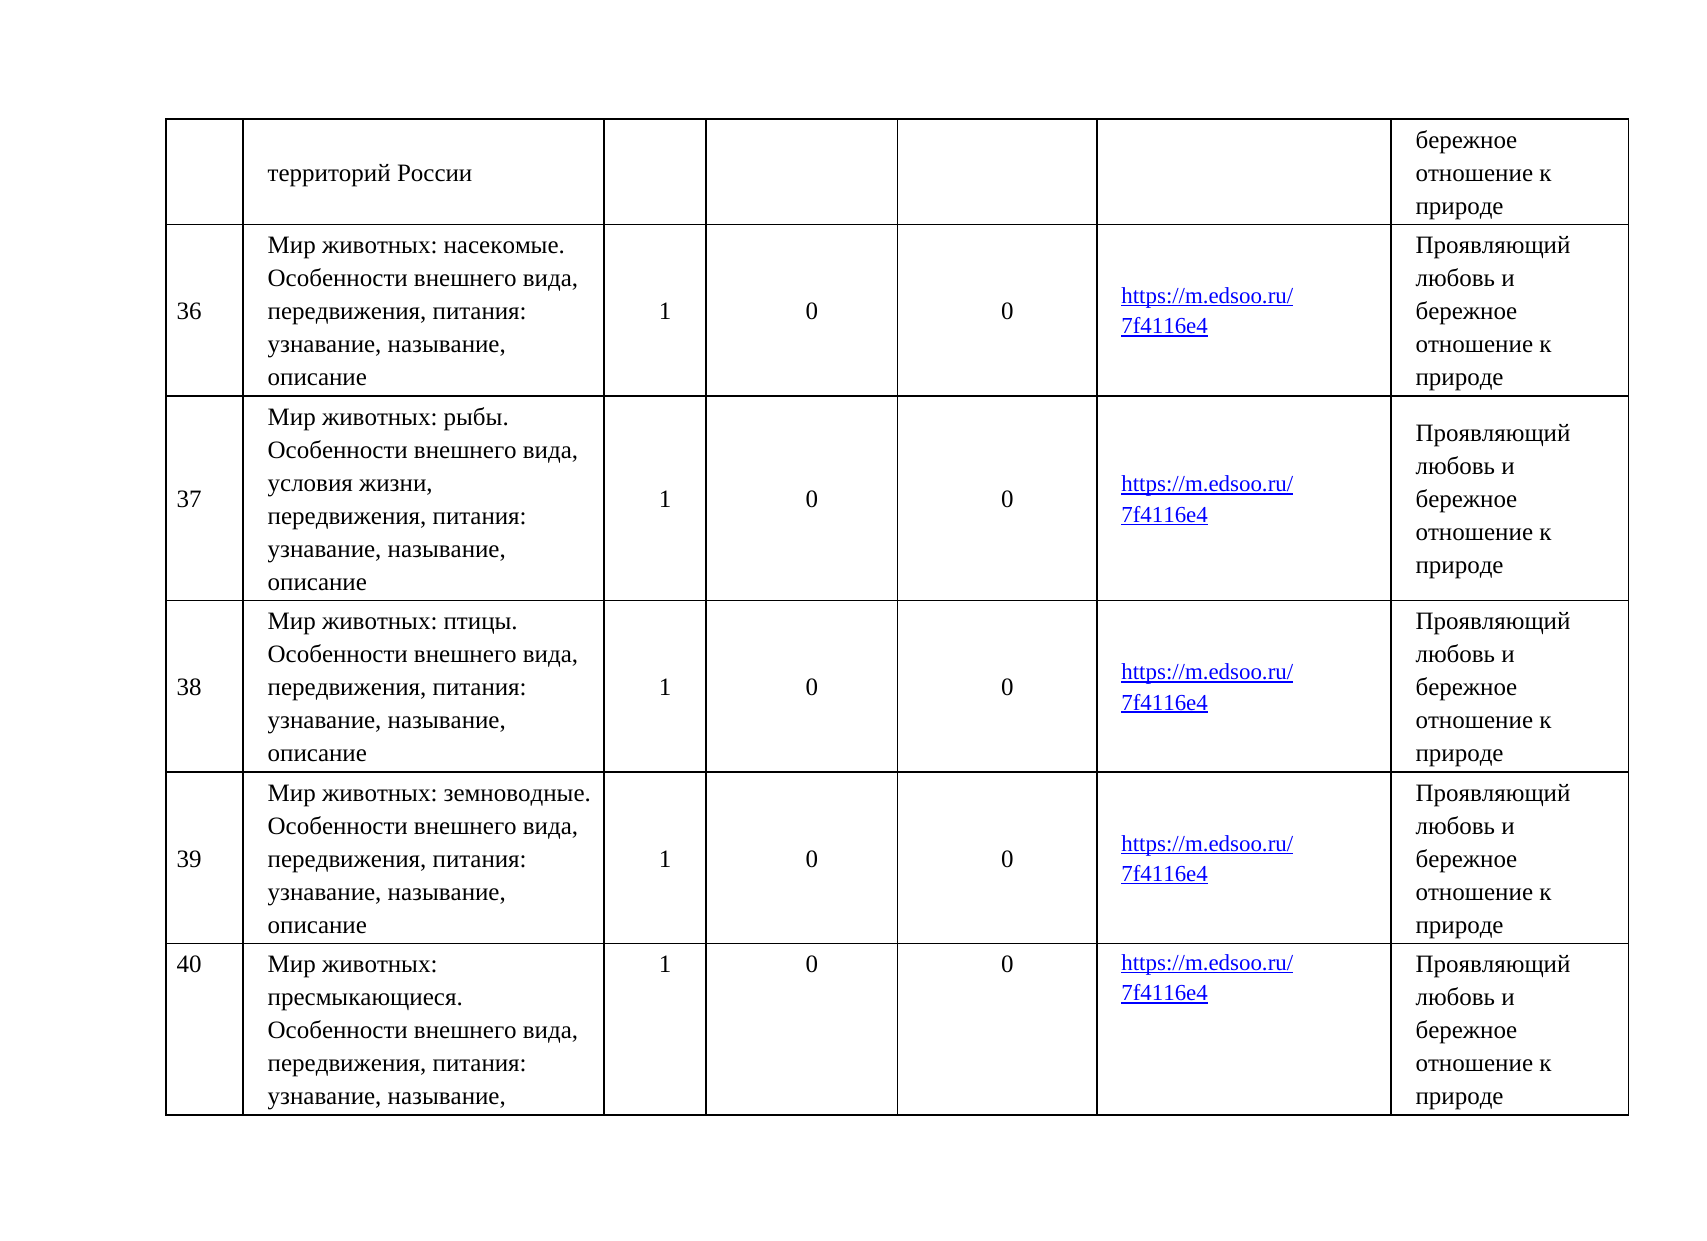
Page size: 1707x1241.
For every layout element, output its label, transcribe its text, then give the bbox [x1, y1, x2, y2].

table_cell 0 [707, 944, 897, 1114]
table_cell https://m.edsoo.ru/7f4116e4 [1098, 601, 1390, 771]
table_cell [1098, 120, 1390, 223]
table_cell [1098, 944, 1390, 1114]
table_cell 0 [707, 601, 897, 771]
table_cell Мир животных: земноводные. Особенности внешнего вида, передвижения, питания: узнавание, называние, описание [244, 773, 603, 942]
table_cell 0 [707, 225, 897, 395]
table_cell Проявляющий любовь и бережное отношение к природе [1392, 397, 1628, 599]
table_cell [244, 944, 603, 1114]
table_cell 36 [167, 225, 242, 395]
table_cell 39 [167, 773, 242, 942]
table_cell Мир животных: насекомые. Особенности внешнего вида, передвижения, питания: узнавание, называние, описание [244, 225, 603, 395]
table_cell Мир животных: рыбы. Особенности внешнего вида, условия жизни, передвижения, питания: узнавание, называние, описание [244, 397, 603, 599]
table_cell 0 [898, 397, 1096, 599]
table_cell 35 [167, 120, 242, 223]
table_cell 40 [167, 944, 242, 1114]
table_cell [1392, 225, 1628, 395]
table_cell 1 [605, 397, 705, 599]
table_cell 37 [167, 397, 242, 599]
table_cell https://m.edsoo.ru/7f4116e4 [1098, 773, 1390, 942]
table_cell 0 [898, 944, 1096, 1114]
table_cell 38 [167, 601, 242, 771]
table_cell 0 [898, 601, 1096, 771]
table_cell 1 [605, 120, 705, 223]
table_cell 0 [898, 773, 1096, 942]
table_cell Мир животных: птицы. Особенности внешнего вида, передвижения, питания: узнавание, называние, описание [244, 601, 603, 771]
table_cell 0 [707, 773, 897, 942]
table_cell 1 [605, 773, 705, 942]
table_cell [1392, 944, 1628, 1114]
table_cell 0 [707, 120, 897, 223]
table_cell 0 [898, 225, 1096, 395]
table_cell 1 [605, 944, 705, 1114]
table_cell 0 [707, 397, 897, 599]
table_cell 0 [898, 120, 1096, 223]
table_cell 1 [605, 601, 705, 771]
table_cell Проявляющий любовь и бережное отношение к природе [1392, 773, 1628, 942]
table_cell 1 [605, 225, 705, 395]
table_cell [1392, 120, 1628, 223]
table_cell https://m.edsoo.ru/7f4116e4 [1098, 225, 1390, 395]
table_cell https://m.edsoo.ru/7f4116e4 [1098, 397, 1390, 599]
table_cell Проявляющий любовь и бережное отношение к природе [1392, 601, 1628, 771]
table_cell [244, 120, 603, 223]
